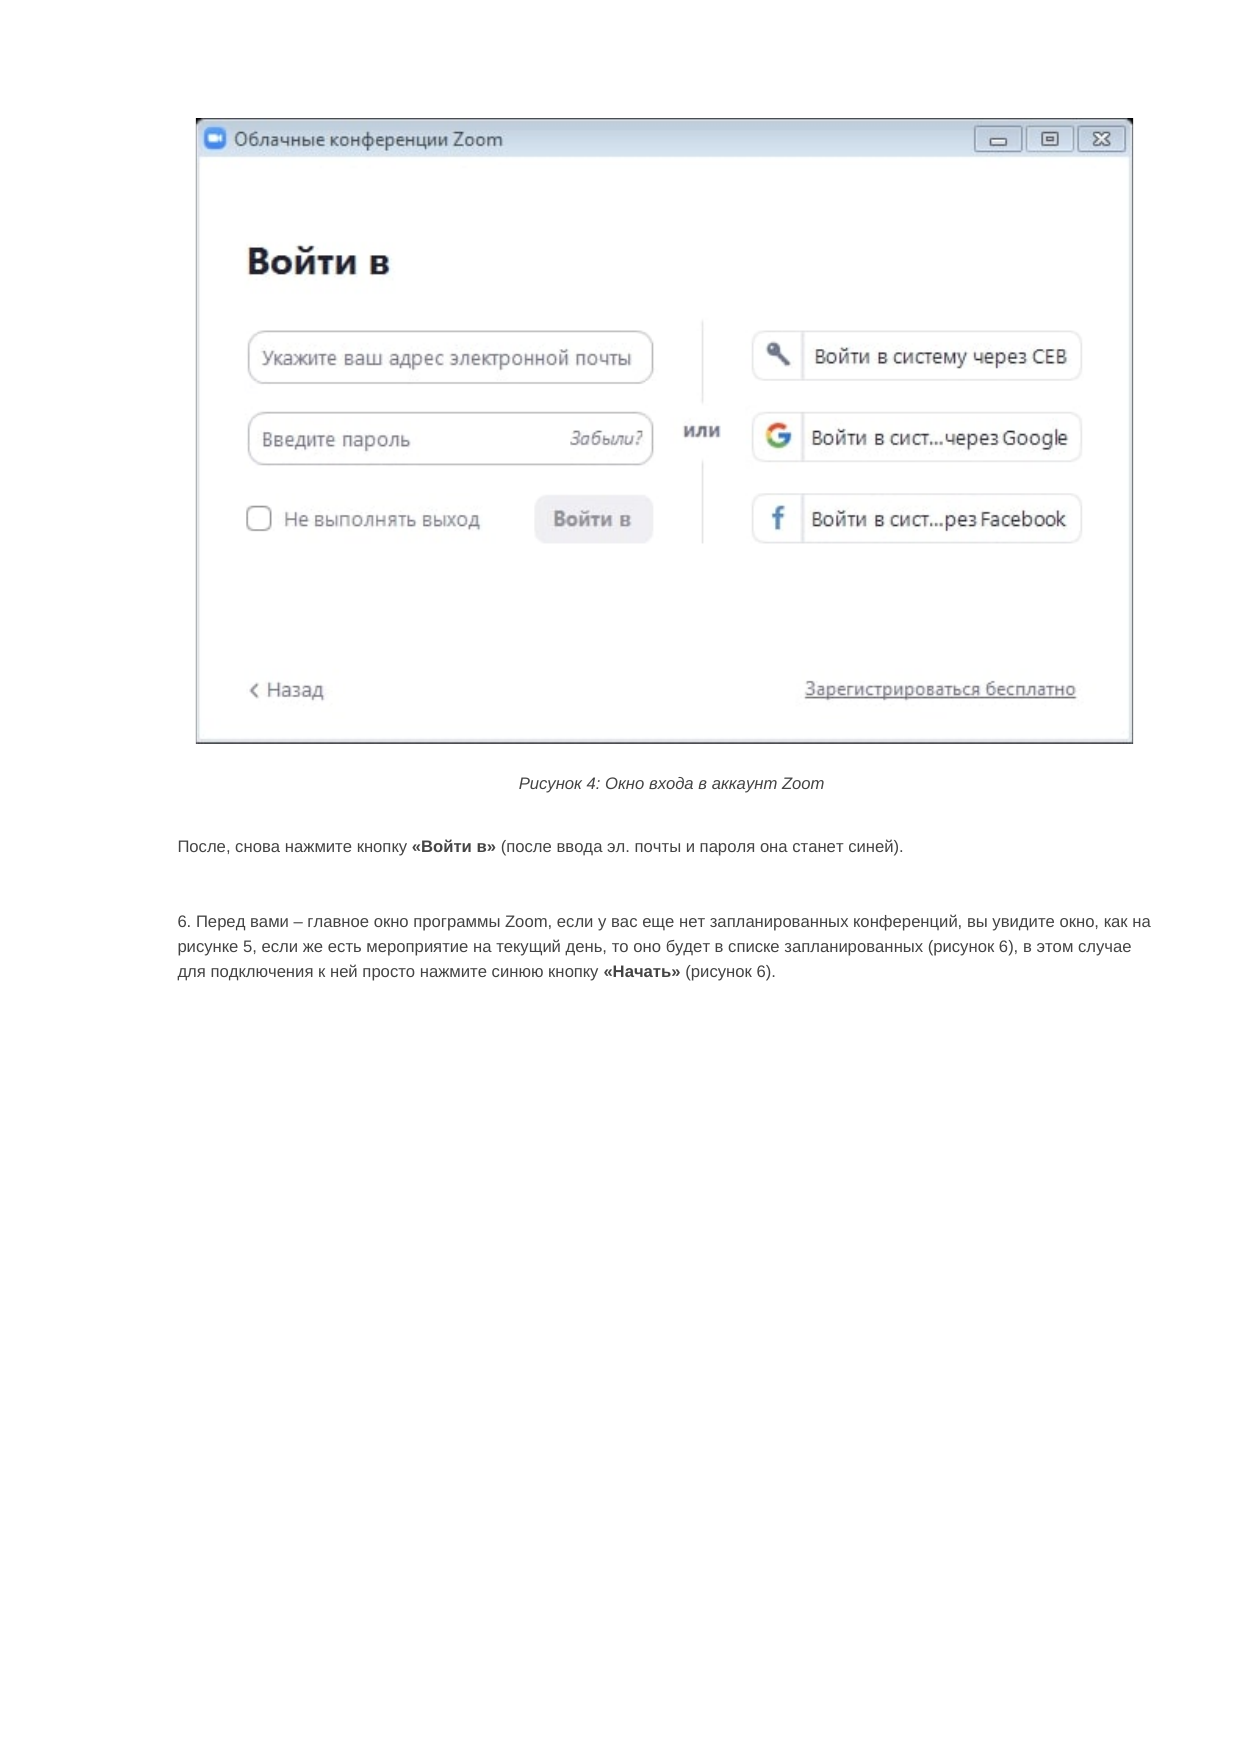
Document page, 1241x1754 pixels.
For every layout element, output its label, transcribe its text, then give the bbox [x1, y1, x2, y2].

text 6. Перед вами – главное окно программы Zoom, если у вас еще нет запланированных конференций, вы увидите окно, как на рисунке 5, если же есть мероприятие на текущий день, то оно будет в списке запланированных (рисунок 6), в этом случае для подключения к ней просто нажмите синюю кнопку «Начать» (рисунок 6). [177, 906, 1152, 981]
picture [195, 118, 1134, 744]
text После, снова нажмите кнопку «Войти в» (после ввода эл. почты и пароля она станет синей). [177, 806, 1152, 856]
